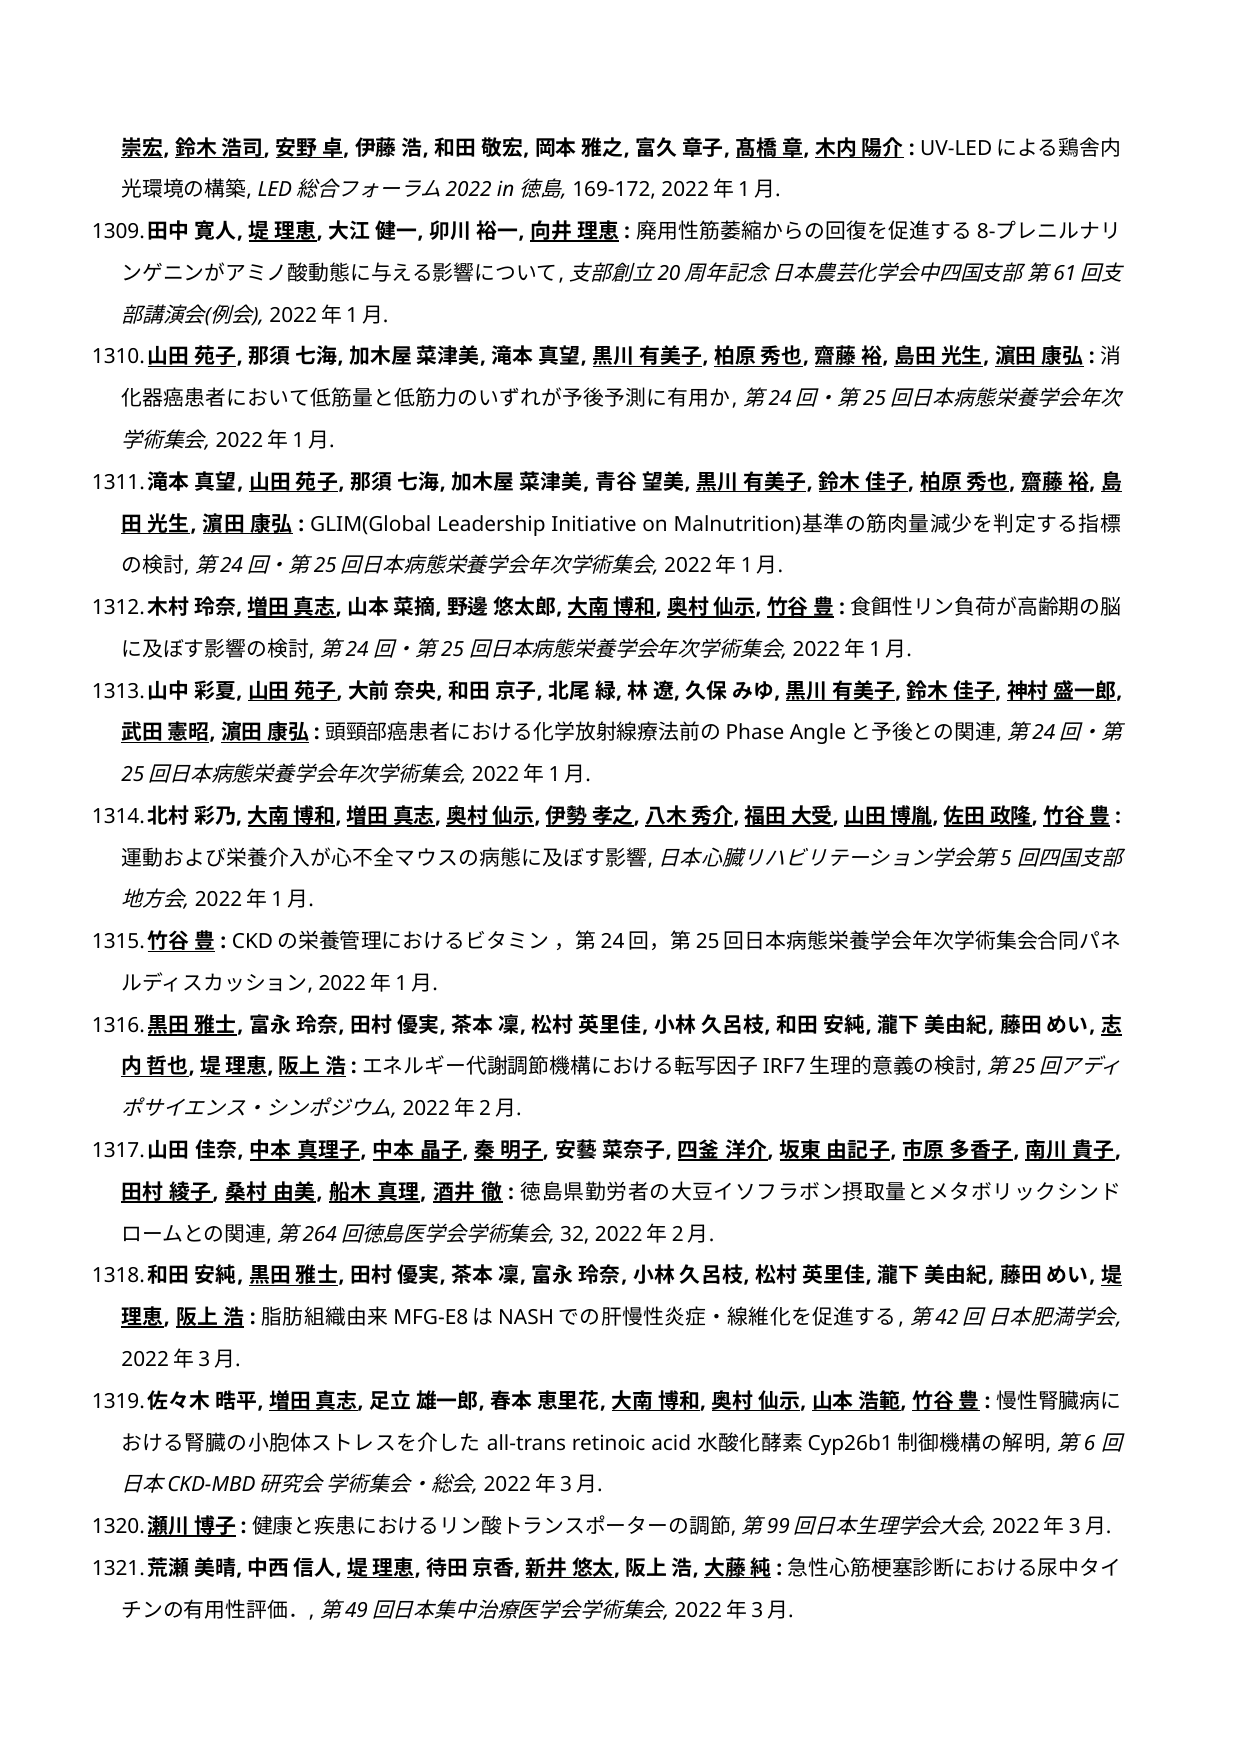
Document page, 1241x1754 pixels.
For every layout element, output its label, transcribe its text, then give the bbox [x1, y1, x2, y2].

list 竹谷 豊 : CKDの栄養管理におけるビタミン ，第24回，第25回日本病態栄養学会年次学術集会合同パネルディスカッション, 2022年1月. [92, 919, 1122, 1002]
list 和田 安純, 黒田 雅士, 田村 優実, 茶本 凜, 富永 玲奈, 小林 久呂枝, 松村 英里佳, 瀧下 美由紀, 藤田 めい, 堤 理恵, 阪上 浩 : 脂肪組織由来MFG-E8はNASHでの肝慢性炎症・線維化を促進する, 第42回 日本肥満学会, 2022年3月. [92, 1253, 1122, 1378]
list 田中 寛人, 堤 理恵, 大江 健一, 卯川 裕一, 向井 理恵 : 廃用性筋萎縮からの回復を促進する8-プレニルナリンゲニンがアミノ酸動態に与える影響について, 支部創立20周年記念 日本農芸化学会中四国支部 第61回支部講演会(例会), 2022年1月. [92, 209, 1122, 334]
list 木村 玲奈, 増田 真志, 山本 菜摘, 野邊 悠太郎, 大南 博和, 奥村 仙示, 竹谷 豊 : 食餌性リン負荷が高齢期の脳に及ぼす影響の検討, 第 24 回・第 25 回日本病態栄養学会年次学術集会, 2022年1月. [92, 584, 1122, 668]
list 山田 佳奈, 中本 真理子, 中本 晶子, 秦 明子, 安藝 菜奈子, 四釜 洋介, 坂東 由記子, 市原 多香子, 南川 貴子, 田村 綾子, 桑村 由美, 船木 真理, 酒井 徹 : 徳島県勤労者の大豆イソフラボン摂取量とメタボリックシンドロームとの関連, 第264回徳島医学会学術集会, 32, 2022年2月. [92, 1128, 1122, 1253]
list 山田 苑子, 那須 七海, 加木屋 菜津美, 滝本 真望, 黒川 有美子, 柏原 秀也, 齋藤 裕, 島田 光生, 濵田 康弘 : 消化器癌患者において低筋量と低筋力のいずれが予後予測に有用か, 第24回・第25回日本病態栄養学会年次学術集会, 2022年1月. [92, 334, 1122, 459]
list 滝本 真望, 山田 苑子, 那須 七海, 加木屋 菜津美, 青谷 望美, 黒川 有美子, 鈴木 佳子, 柏原 秀也, 齋藤 裕, 島田 光生, 濵田 康弘 : GLIM(Global Leadership Initiative on Malnutrition)基準の筋肉量減少を判定する指標の検討, 第24回・第25回日本病態栄養学会年次学術集会, 2022年1月. [92, 459, 1122, 584]
list 荒瀬 美晴, 中西 信人, 堤 理恵, 待田 京香, 新井 悠太, 阪上 浩, 大藤 純 : 急性心筋梗塞診断における尿中タイチンの有用性評価．, 第49回日本集中治療医学会学術集会, 2022年3月. [92, 1545, 1122, 1629]
list 黒田 雅士, 富永 玲奈, 田村 優実, 茶本 凜, 松村 英里佳, 小林 久呂枝, 和田 安純, 瀧下 美由紀, 藤田 めい, 志内 哲也, 堤 理恵, 阪上 浩 : エネルギー代謝調節機構における転写因子IRF7生理的意義の検討, 第25回アディポサイエンス・シンポジウム, 2022年2月. [92, 1002, 1122, 1128]
list 瀬川 博子 : 健康と疾患におけるリン酸トランスポーターの調節, 第99回日本生理学会大会, 2022年3月. [92, 1503, 1122, 1545]
list 山中 彩夏, 山田 苑子, 大前 奈央, 和田 京子, 北尾 緑, 林 遼, 久保 みゆ, 黒川 有美子, 鈴木 佳子, 神村 盛一郎, 武田 憲昭, 濵田 康弘 : 頭頸部癌患者における化学放射線療法前のPhase Angleと予後との関連, 第24回・第25回日本病態栄養学会年次学術集会, 2022年1月. [92, 668, 1122, 793]
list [92, 125, 1122, 209]
list 北村 彩乃, 大南 博和, 増田 真志, 奥村 仙示, 伊勢 孝之, 八木 秀介, 福田 大受, 山田 博胤, 佐田 政隆, 竹谷 豊 : 運動および栄養介入が心不全マウスの病態に及ぼす影響, 日本心臓リハビリテーション学会第 5 回四国支部地方会, 2022年1月. [92, 793, 1122, 919]
list 佐々木 晧平, 増田 真志, 足立 雄一郎, 春本 恵里花, 大南 博和, 奥村 仙示, 山本 浩範, 竹谷 豊 : 慢性腎臓病における腎臓の小胞体ストレスを介した all-trans retinoic acid 水酸化酵素Cyp26b1制御機構の解明, 第 6 回日本CKD-MBD研究会 学術集会・総会, 2022年3月. [92, 1378, 1122, 1503]
